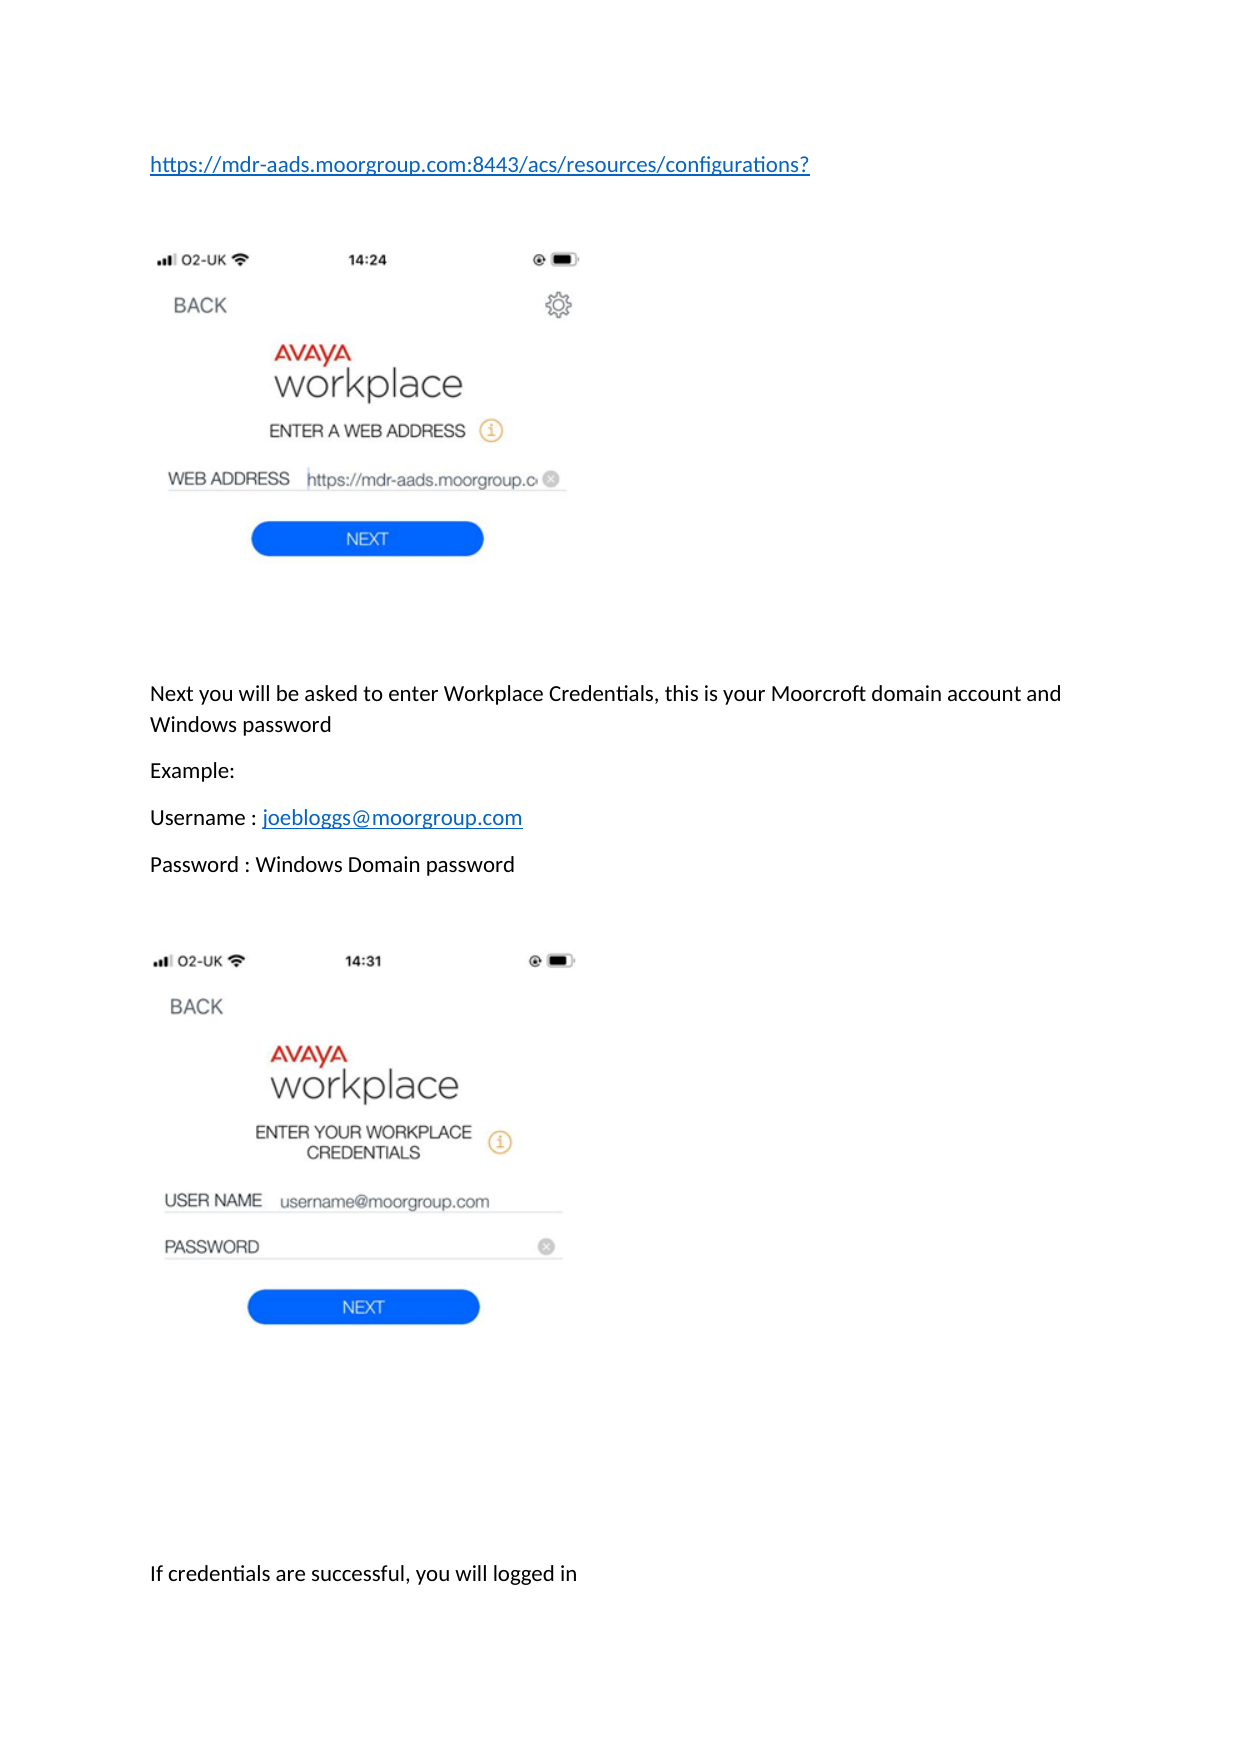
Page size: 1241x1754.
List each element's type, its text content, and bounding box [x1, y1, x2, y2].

text https://mdr-aads.moorgroup.com:8443/acs/resources/configurations? [150, 150, 1090, 178]
text Password : Windows Domain password [150, 850, 1090, 878]
text Next you will be asked to enter Workplace Credentials, this is your Moorcroft domain account and Windows password [150, 679, 1090, 738]
text Example: [150, 757, 1090, 784]
picture [150, 944, 584, 1353]
text If credentials are successful, you will logged in [150, 1559, 1090, 1587]
picture [150, 243, 583, 614]
text Username : joebloggs@moorgroup.com [150, 803, 1090, 831]
